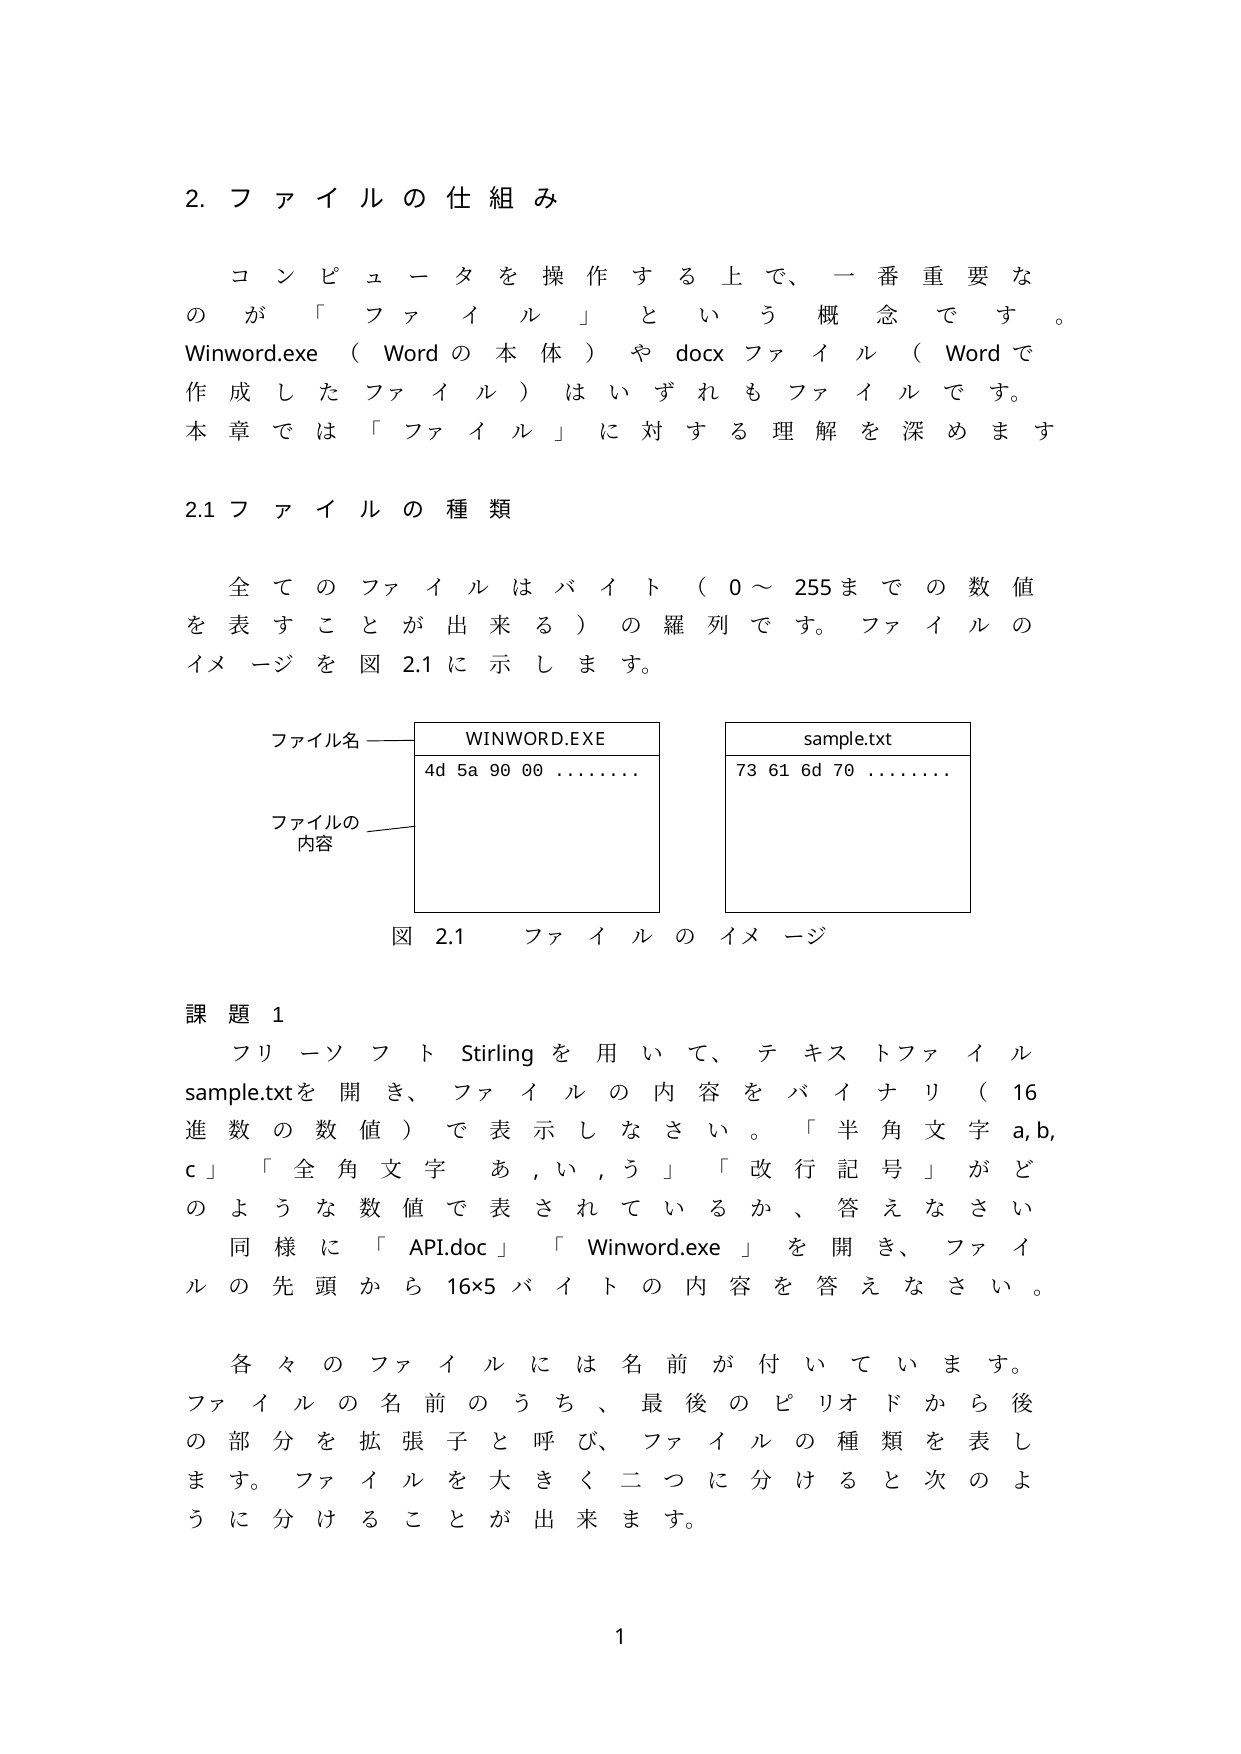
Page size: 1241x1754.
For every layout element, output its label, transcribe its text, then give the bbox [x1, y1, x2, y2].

subtitle 2.1 ファイルの種類 [185, 488, 1056, 527]
text 図2.1 ファイルのイメージ [185, 916, 1056, 955]
text 同様に「API.doc」「Winword.exe」を開き、ファイルの先頭から16×5バイトの内容を答えなさい。 [185, 1227, 1056, 1304]
text 各々のファイルには名前が付いています。ファイルの名前のうち、最後のピリオドから後の部分を拡張子と呼び、ファイルの種類を表します。ファイルを大きく二つに分けると次のように分けることが出来ます。 [185, 1343, 1056, 1537]
subtitle 2. ファイルの仕組み [185, 178, 1056, 216]
text 課題1 [185, 993, 1056, 1032]
text フリーソフトStirlingを用いて、テキストファイルsample.txtを開き、ファイルの内容をバイナリ（16進数の数値）で表示しなさい。「半角文字a, b, c」「全角文字 あ, い, う」「改行記号」がどのような数値で表されているか、答えなさい [185, 1032, 1056, 1227]
text コンピュータを操作する上で、一番重要なのが「ファイル」という概念です。Winword.exe（Wordの本体）やdocxファイル（Wordで作成したファイル）はいずれもファイルです。本章では「ファイル」に対する理解を深めます。 [185, 255, 1056, 449]
text 全てのファイルはバイト（0～255までの数値を表すことが出来る）の羅列です。ファイルのイメージを図2.1に示します。 [185, 566, 1056, 683]
